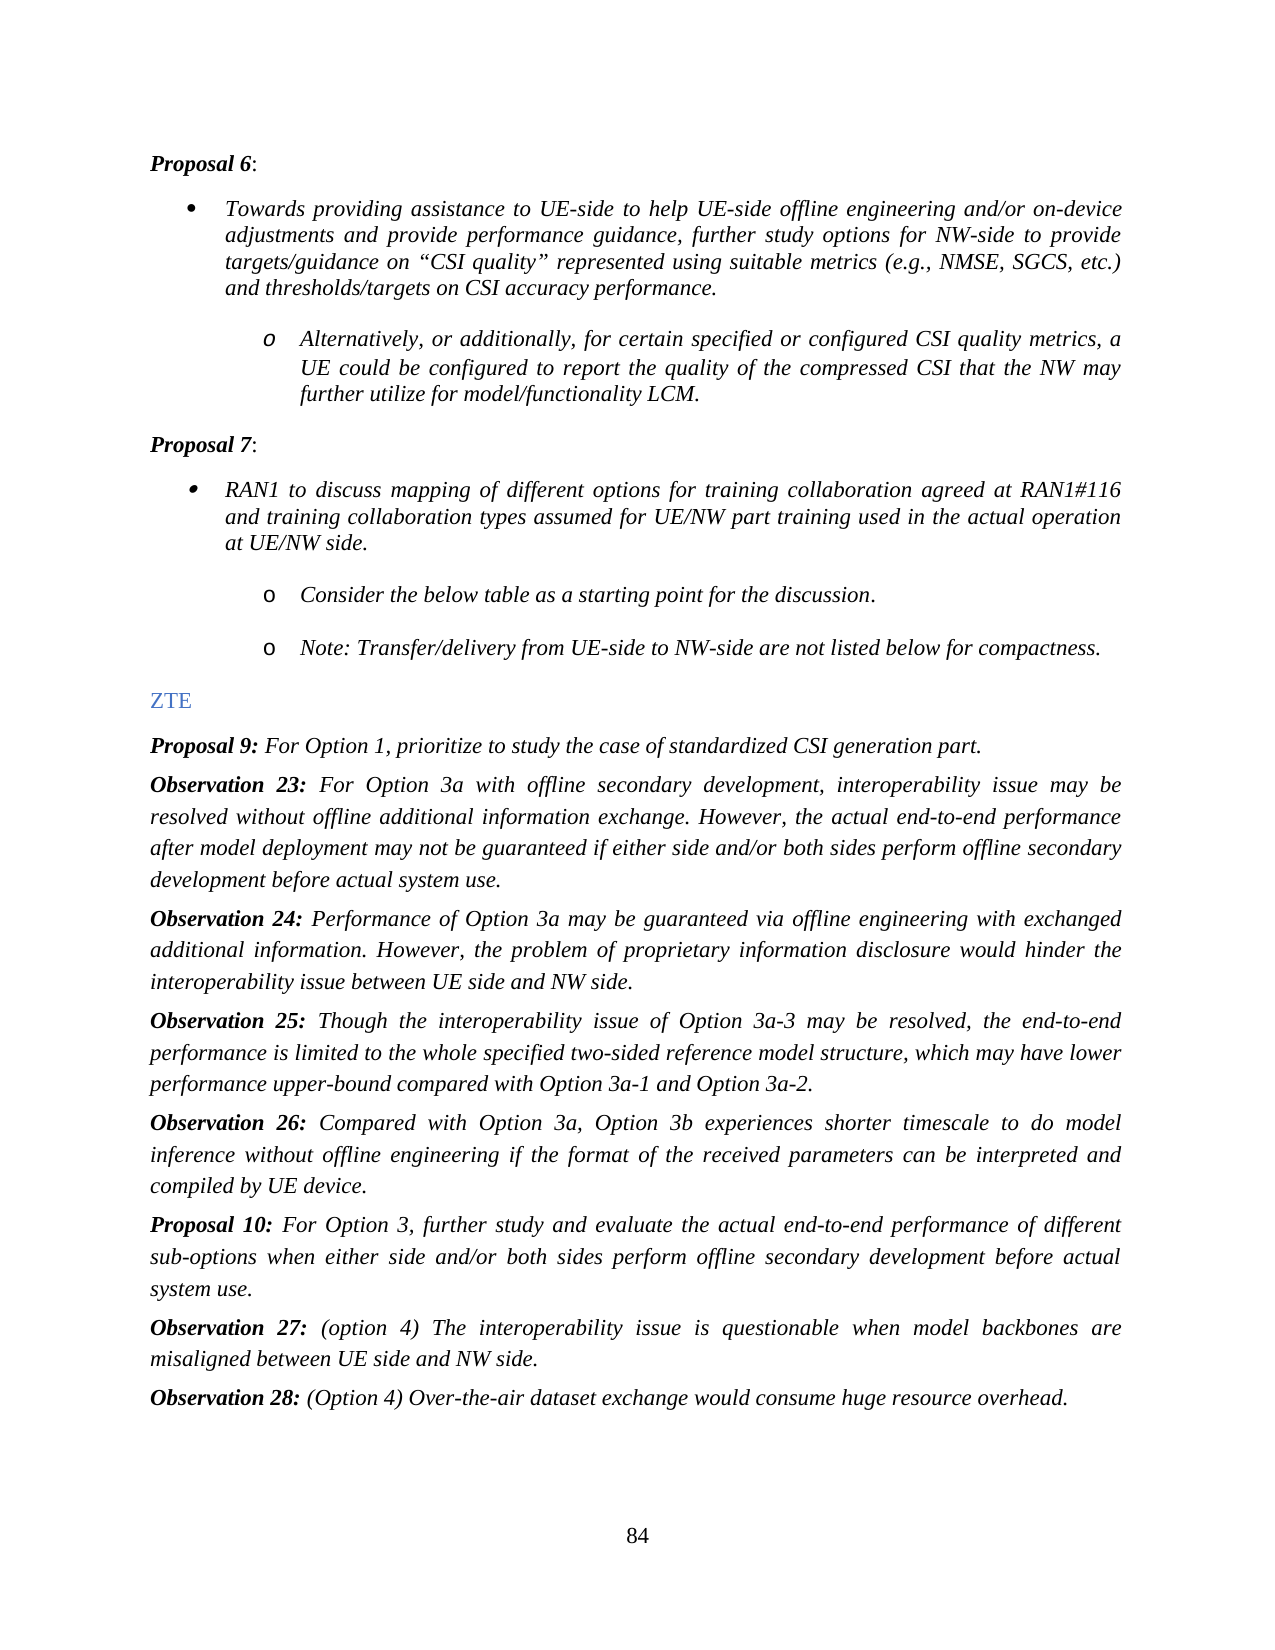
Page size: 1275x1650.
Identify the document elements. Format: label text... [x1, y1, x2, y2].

text ZTE [150, 687, 1125, 713]
text Proposal 6: [150, 150, 1125, 176]
list Alternatively, or additionally, for certain specified or configured CSI quality metrics, a UE could be configured to report the quality of the compressed CSI that the NW may further utilize for model/functionality LCM. [262, 326, 1125, 406]
text Observation 28: (Option 4) Over-the-air dataset exchange would consume huge resource overhead. [150, 1384, 1125, 1411]
text Observation 26: Compared with Option 3a, Option 3b experiences shorter timescale to do model inference without offline engineering if the format of the received parameters can be interpreted and compiled by UE device. [150, 1109, 1125, 1199]
text Proposal 7: [150, 431, 1125, 458]
text Observation 25: Though the interoperability issue of Option 3a-3 may be resolved, the end-to-end performance is limited to the whole specified two-sided reference model structure, which may have lower performance upper-bound compared with Option 3a-1 and Option 3a-2. [150, 1007, 1125, 1097]
list Towards providing assistance to UE-side to help UE-side offline engineering and/or on-device adjustments and provide performance guidance, further study options for NW-side to provide targets/guidance on “CSI quality” represented using suitable metrics (e.g., NMSE, SGCS, etc.) and thresholds/targets on CSI accuracy performance. [187, 195, 1125, 301]
list Consider the below table as a starting point for the discussion. [262, 581, 1125, 609]
text Observation 23: For Option 3a with offline secondary development, interoperability issue may be resolved without offline additional information exchange. However, the actual end-to-end performance after model deployment may not be guaranteed if either side and/or both sides perform offline secondary development before actual system use. [150, 771, 1125, 892]
text Proposal 9: For Option 1, prioritize to study the case of standardized CSI generation part. [150, 732, 1125, 758]
text Proposal 10: For Option 3, further study and evaluate the actual end-to-end performance of different sub-options when either side and/or both sides perform offline secondary development before actual system use. [150, 1212, 1125, 1301]
text Observation 27: (option 4) The interoperability issue is questionable when model backbones are misaligned between UE side and NW side. [150, 1314, 1125, 1372]
list Note: Transfer/delivery from UE-side to NW-side are not listed below for compactness. [262, 634, 1125, 662]
text Observation 24: Performance of Option 3a may be guaranteed via offline engineering with exchanged additional information. However, the problem of proprietary information disclosure would hinder the interoperability issue between UE side and NW side. [150, 905, 1125, 994]
list RAN1 to discuss mapping of different options for training collaboration agreed at RAN1#116 and training collaboration types assumed for UE/NW part training used in the actual operation at UE/NW side. [187, 477, 1125, 556]
